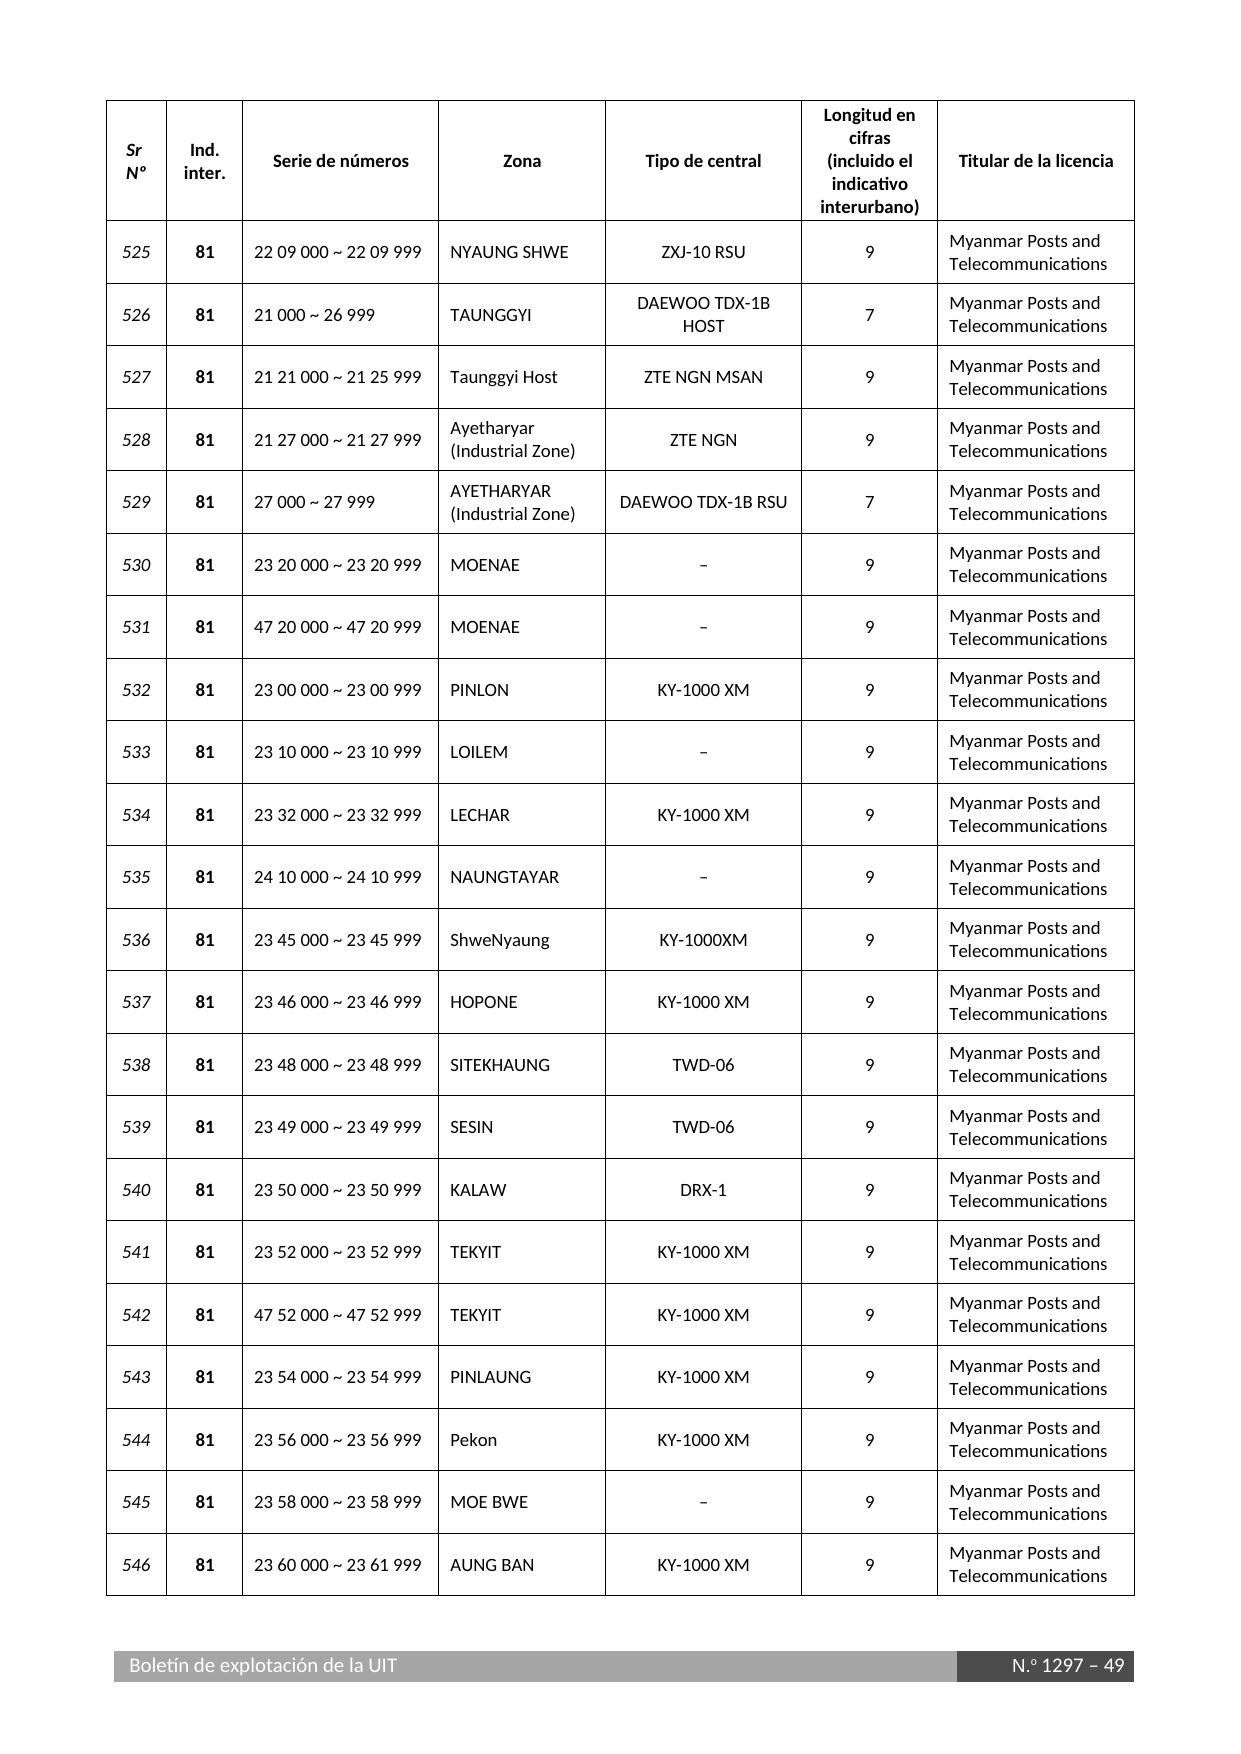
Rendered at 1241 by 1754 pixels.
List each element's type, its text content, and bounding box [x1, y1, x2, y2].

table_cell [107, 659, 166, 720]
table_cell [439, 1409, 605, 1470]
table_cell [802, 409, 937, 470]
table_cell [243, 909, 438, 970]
table_header Serie de números [243, 101, 438, 220]
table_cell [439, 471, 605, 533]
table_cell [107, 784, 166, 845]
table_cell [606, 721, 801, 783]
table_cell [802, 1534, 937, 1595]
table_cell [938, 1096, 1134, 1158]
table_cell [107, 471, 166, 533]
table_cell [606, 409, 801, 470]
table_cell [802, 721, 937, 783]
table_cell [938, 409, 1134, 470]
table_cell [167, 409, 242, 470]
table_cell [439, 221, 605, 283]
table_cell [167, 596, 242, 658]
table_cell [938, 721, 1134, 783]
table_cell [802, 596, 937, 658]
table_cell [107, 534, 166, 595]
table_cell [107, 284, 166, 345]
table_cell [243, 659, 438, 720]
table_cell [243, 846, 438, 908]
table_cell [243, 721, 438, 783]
table_header Tipo de central [606, 101, 801, 220]
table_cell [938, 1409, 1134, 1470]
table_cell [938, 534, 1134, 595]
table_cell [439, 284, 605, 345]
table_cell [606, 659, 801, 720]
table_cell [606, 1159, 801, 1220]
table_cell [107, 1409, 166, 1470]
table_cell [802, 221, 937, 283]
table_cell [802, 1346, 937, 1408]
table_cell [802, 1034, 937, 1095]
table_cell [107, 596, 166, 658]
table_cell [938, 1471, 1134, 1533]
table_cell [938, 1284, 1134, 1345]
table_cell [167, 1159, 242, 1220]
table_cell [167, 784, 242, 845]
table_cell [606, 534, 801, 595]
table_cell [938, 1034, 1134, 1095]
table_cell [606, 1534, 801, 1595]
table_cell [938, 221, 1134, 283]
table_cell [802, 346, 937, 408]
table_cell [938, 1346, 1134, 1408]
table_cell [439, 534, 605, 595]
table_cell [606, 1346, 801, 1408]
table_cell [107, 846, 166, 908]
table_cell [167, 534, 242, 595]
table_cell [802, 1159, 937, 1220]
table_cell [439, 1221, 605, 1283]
table_header Sr Nº [107, 101, 166, 220]
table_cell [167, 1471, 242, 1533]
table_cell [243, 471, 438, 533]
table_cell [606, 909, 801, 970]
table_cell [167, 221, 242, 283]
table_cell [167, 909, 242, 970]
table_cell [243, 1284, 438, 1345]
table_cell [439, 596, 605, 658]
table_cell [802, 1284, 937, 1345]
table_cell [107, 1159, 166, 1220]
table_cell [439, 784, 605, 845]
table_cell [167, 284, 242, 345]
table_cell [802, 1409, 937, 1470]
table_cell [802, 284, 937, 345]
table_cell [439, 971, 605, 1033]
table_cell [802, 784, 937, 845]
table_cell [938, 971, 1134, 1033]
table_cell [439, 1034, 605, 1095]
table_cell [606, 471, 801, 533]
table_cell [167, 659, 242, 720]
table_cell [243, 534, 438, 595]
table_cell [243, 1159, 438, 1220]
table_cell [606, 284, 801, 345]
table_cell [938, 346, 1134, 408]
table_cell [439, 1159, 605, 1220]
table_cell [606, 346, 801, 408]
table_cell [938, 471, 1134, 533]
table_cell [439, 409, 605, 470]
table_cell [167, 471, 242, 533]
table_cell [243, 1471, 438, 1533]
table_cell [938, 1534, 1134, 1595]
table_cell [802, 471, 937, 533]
table_header Ind. inter. [167, 101, 242, 220]
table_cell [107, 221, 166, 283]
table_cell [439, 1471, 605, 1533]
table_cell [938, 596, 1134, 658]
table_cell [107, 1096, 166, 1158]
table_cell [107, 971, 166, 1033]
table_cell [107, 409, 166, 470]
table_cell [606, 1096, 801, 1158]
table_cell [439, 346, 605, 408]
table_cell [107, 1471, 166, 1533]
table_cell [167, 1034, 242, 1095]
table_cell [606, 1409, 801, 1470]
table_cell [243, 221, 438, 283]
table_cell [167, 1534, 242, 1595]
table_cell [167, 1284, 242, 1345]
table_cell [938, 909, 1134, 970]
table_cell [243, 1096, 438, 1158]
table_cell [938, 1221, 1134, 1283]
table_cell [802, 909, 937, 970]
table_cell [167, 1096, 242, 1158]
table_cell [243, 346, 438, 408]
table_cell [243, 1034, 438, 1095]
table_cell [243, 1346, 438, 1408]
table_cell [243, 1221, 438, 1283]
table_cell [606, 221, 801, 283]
table_header Titular de la licencia [938, 101, 1134, 220]
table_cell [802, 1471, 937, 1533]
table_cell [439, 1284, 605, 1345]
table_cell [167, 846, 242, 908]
table_header Longitud en cifras (incluido el indicativo interurbano) [802, 101, 937, 220]
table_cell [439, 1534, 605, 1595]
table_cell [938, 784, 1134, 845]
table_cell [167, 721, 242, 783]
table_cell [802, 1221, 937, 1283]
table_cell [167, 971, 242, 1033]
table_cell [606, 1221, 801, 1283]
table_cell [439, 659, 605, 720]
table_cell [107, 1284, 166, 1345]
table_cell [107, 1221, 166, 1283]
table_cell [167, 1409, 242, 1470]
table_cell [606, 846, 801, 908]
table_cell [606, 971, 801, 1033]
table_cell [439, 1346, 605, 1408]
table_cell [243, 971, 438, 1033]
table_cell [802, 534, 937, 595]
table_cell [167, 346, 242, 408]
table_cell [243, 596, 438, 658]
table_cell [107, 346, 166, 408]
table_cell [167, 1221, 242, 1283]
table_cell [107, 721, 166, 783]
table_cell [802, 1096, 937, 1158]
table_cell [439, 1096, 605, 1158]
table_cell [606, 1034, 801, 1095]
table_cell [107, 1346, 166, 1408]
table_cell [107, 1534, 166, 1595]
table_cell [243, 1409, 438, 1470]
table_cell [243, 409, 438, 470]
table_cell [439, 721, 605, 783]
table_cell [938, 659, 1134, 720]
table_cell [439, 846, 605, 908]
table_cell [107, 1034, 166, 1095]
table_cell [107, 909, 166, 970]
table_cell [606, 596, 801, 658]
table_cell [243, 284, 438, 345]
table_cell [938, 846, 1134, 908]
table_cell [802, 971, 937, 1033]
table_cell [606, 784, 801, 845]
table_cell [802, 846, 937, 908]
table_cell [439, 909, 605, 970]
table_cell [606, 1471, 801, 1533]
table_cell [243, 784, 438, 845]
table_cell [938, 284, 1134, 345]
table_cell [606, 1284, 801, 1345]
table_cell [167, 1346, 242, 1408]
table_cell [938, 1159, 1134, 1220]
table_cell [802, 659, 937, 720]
table_header Zona [439, 101, 605, 220]
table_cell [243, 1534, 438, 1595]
